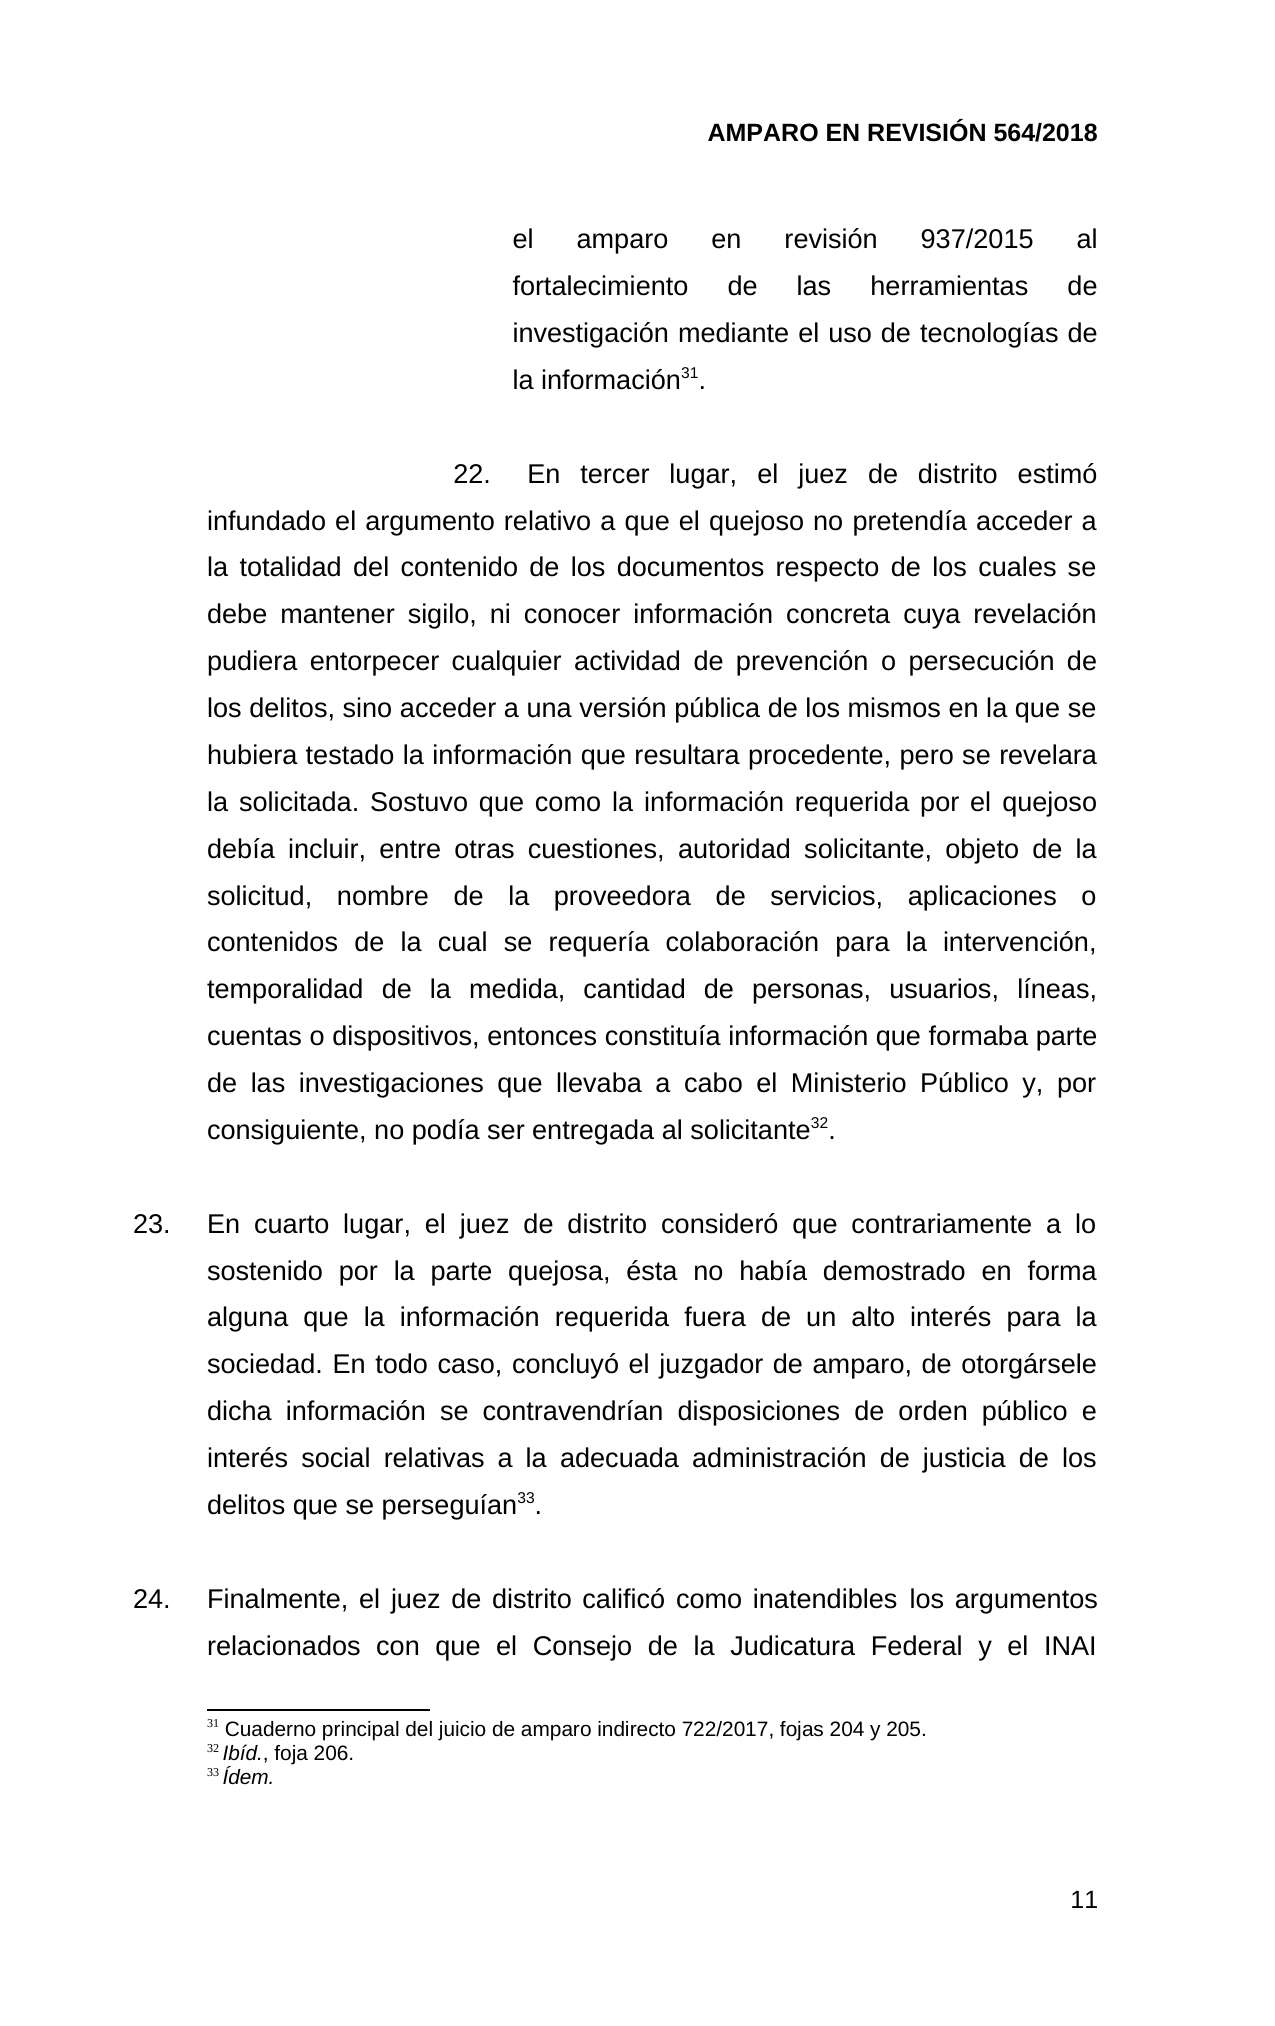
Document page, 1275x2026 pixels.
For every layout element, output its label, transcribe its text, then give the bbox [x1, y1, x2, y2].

list En tercer lugar, el juez de distrito estimó infundado el argumento relativo a que el quejoso no pretendía acceder a la totalidad del contenido de los documentos respecto de los cuales se debe mantener sigilo, ni conocer información concreta cuya revelación pudiera entorpecer cualquier actividad de prevención o persecución de los delitos, sino acceder a una versión pública de los mismos en la que se hubiera testado la información que resultara procedente, pero se revelara la solicitada. Sostuvo que como la información requerida por el quejoso debía incluir, entre otras cuestiones, autoridad solicitante, objeto de la solicitud, nombre de la proveedora de servicios, aplicaciones o contenidos de la cual se requería colaboración para la intervención, temporalidad de la medida, cantidad de personas, usuarios, líneas, cuentas o dispositivos, entonces constituía información que formaba parte de las investigaciones que llevaba a cabo el Ministerio Público y, por consiguiente, no podía ser entregada al solicitante. [133, 458, 1098, 1145]
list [133, 1583, 1098, 1661]
list En cuarto lugar, el juez de distrito consideró que contrariamente a lo sostenido por la parte quejosa, ésta no había demostrado en forma alguna que la información requerida fuera de un alto interés para la sociedad. En todo caso, concluyó el juzgador de amparo, de otorgársele dicha información se contravendrían disposiciones de orden público e interés social relativas a la adecuada administración de justicia de los delitos que se perseguían. [133, 1208, 1098, 1520]
